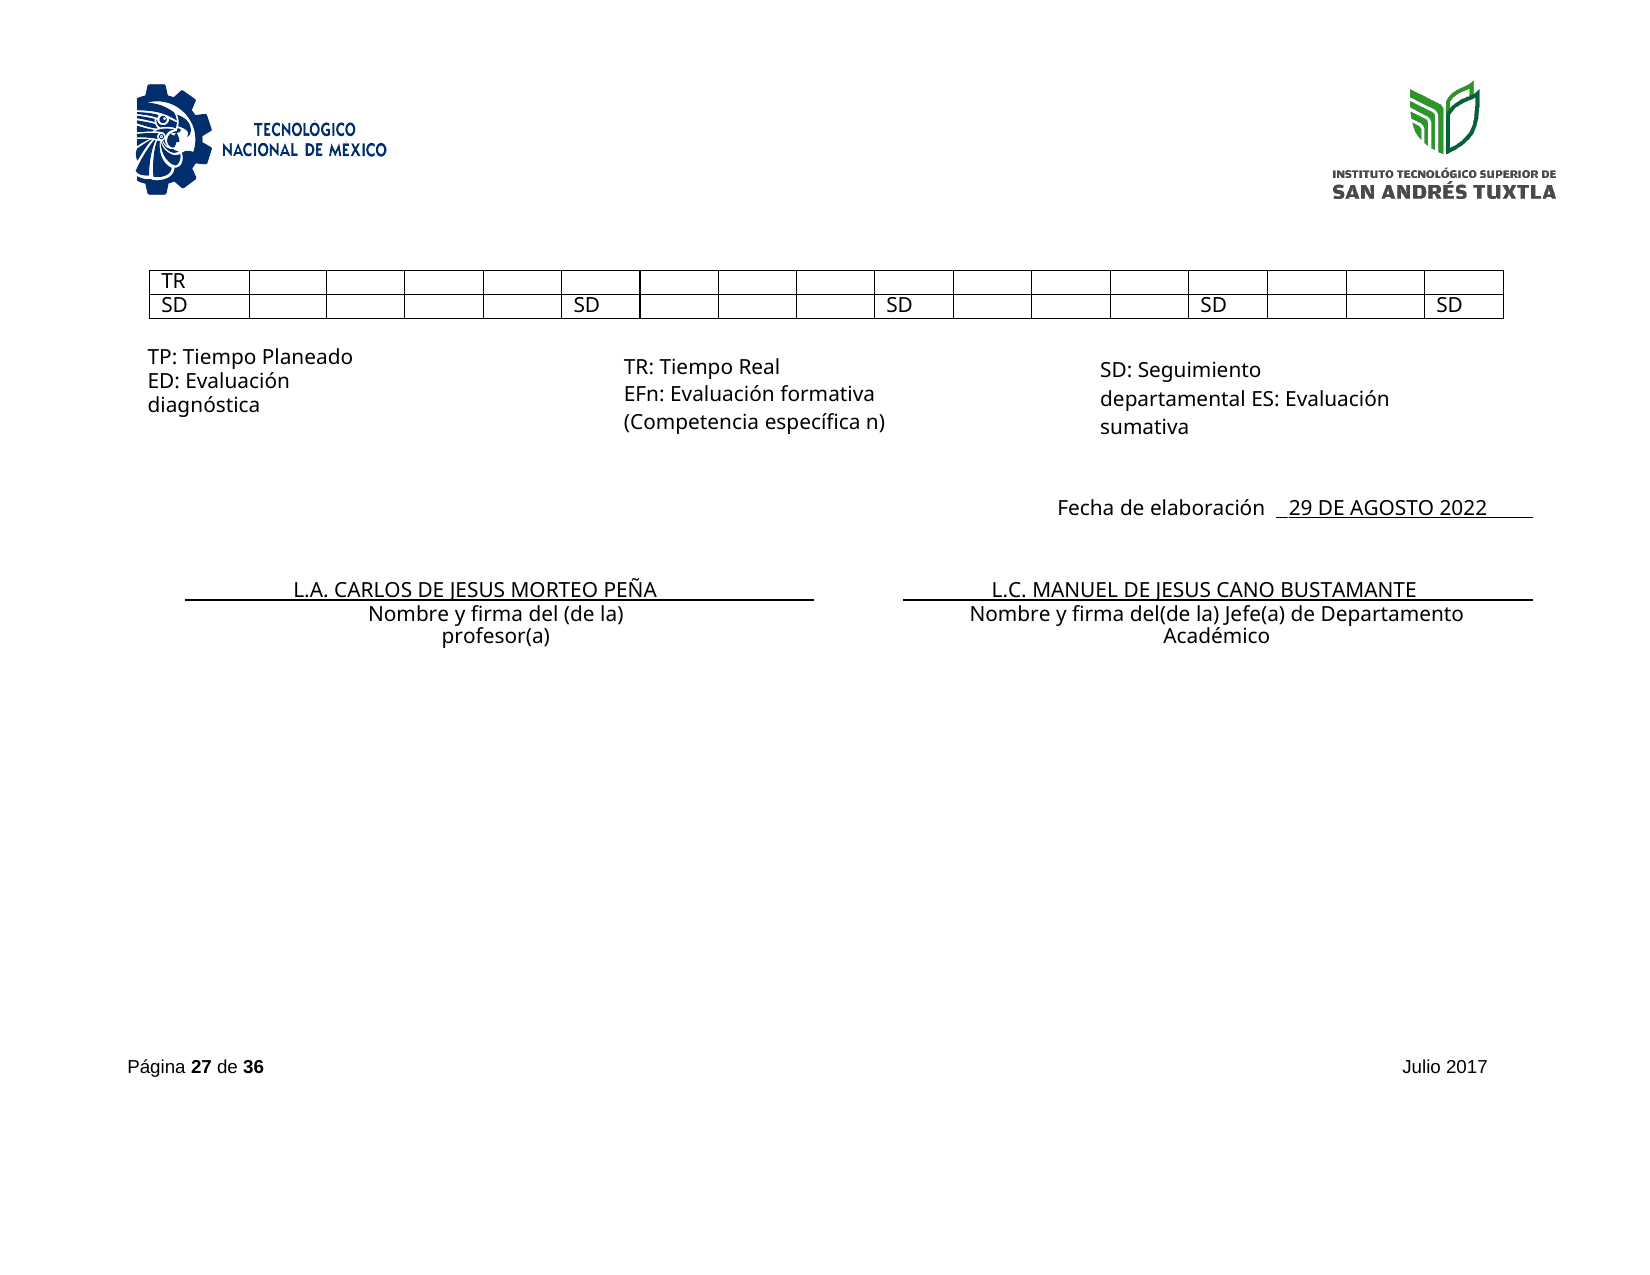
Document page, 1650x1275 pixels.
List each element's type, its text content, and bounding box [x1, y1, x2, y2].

table_cell Nombre y firma del(de la) Jefe(a) de Departamento Académico [810, 604, 1528, 648]
table_header [1268, 271, 1346, 294]
table_header [719, 271, 796, 294]
table_header [797, 271, 874, 294]
table_header [1111, 271, 1188, 294]
table_header [875, 271, 953, 294]
table_cell [1268, 295, 1346, 318]
text ED: Evaluación diagnóstica [147, 369, 405, 417]
picture [126, 80, 396, 199]
table_cell [405, 295, 483, 318]
table_header [250, 271, 326, 294]
text EFn: Evaluación formativa (Competencia específica n) [624, 379, 1002, 436]
table_header [562, 271, 639, 294]
table_header [327, 271, 404, 294]
table_cell [1032, 295, 1110, 318]
table_header [954, 271, 1031, 294]
table_cell [1111, 295, 1188, 318]
table_cell Nombre y firma del (de la) profesor(a) [277, 604, 810, 648]
table_cell [954, 295, 1031, 318]
table_header [1189, 271, 1267, 294]
table_header [484, 271, 561, 294]
table_cell SD [562, 295, 639, 318]
table_cell [484, 295, 561, 318]
table_cell [641, 295, 718, 318]
table_cell SD [875, 295, 953, 318]
text TR: Tiempo Real [624, 355, 1006, 379]
table_cell SD [1189, 295, 1267, 318]
table_cell [797, 295, 874, 318]
table_cell [250, 295, 326, 318]
table_header L.C. MANUEL DE JESUS CANO BUSTAMANTE [810, 580, 1528, 604]
table_header [405, 271, 483, 294]
table_cell SD [150, 295, 249, 318]
picture [1333, 80, 1556, 199]
table_header [641, 271, 718, 294]
table_header [1425, 271, 1503, 294]
text TP: Tiempo Planeado [147, 346, 405, 369]
table_cell [1347, 295, 1424, 318]
table_header [1347, 271, 1424, 294]
table_header Fecha de elaboración [1036, 498, 1273, 521]
table_header L.A. CARLOS DE JESUS MORTEO PEÑA [277, 580, 810, 599]
table_header TR [150, 271, 249, 294]
table_cell SD [1425, 295, 1503, 318]
table_cell [719, 295, 796, 318]
table_header [1032, 271, 1110, 294]
table_header 29 DE AGOSTO 2022 [1273, 498, 1515, 521]
table_cell [327, 295, 404, 318]
text SD: Seguimiento departamental ES: Evaluación sumativa [1100, 355, 1397, 441]
